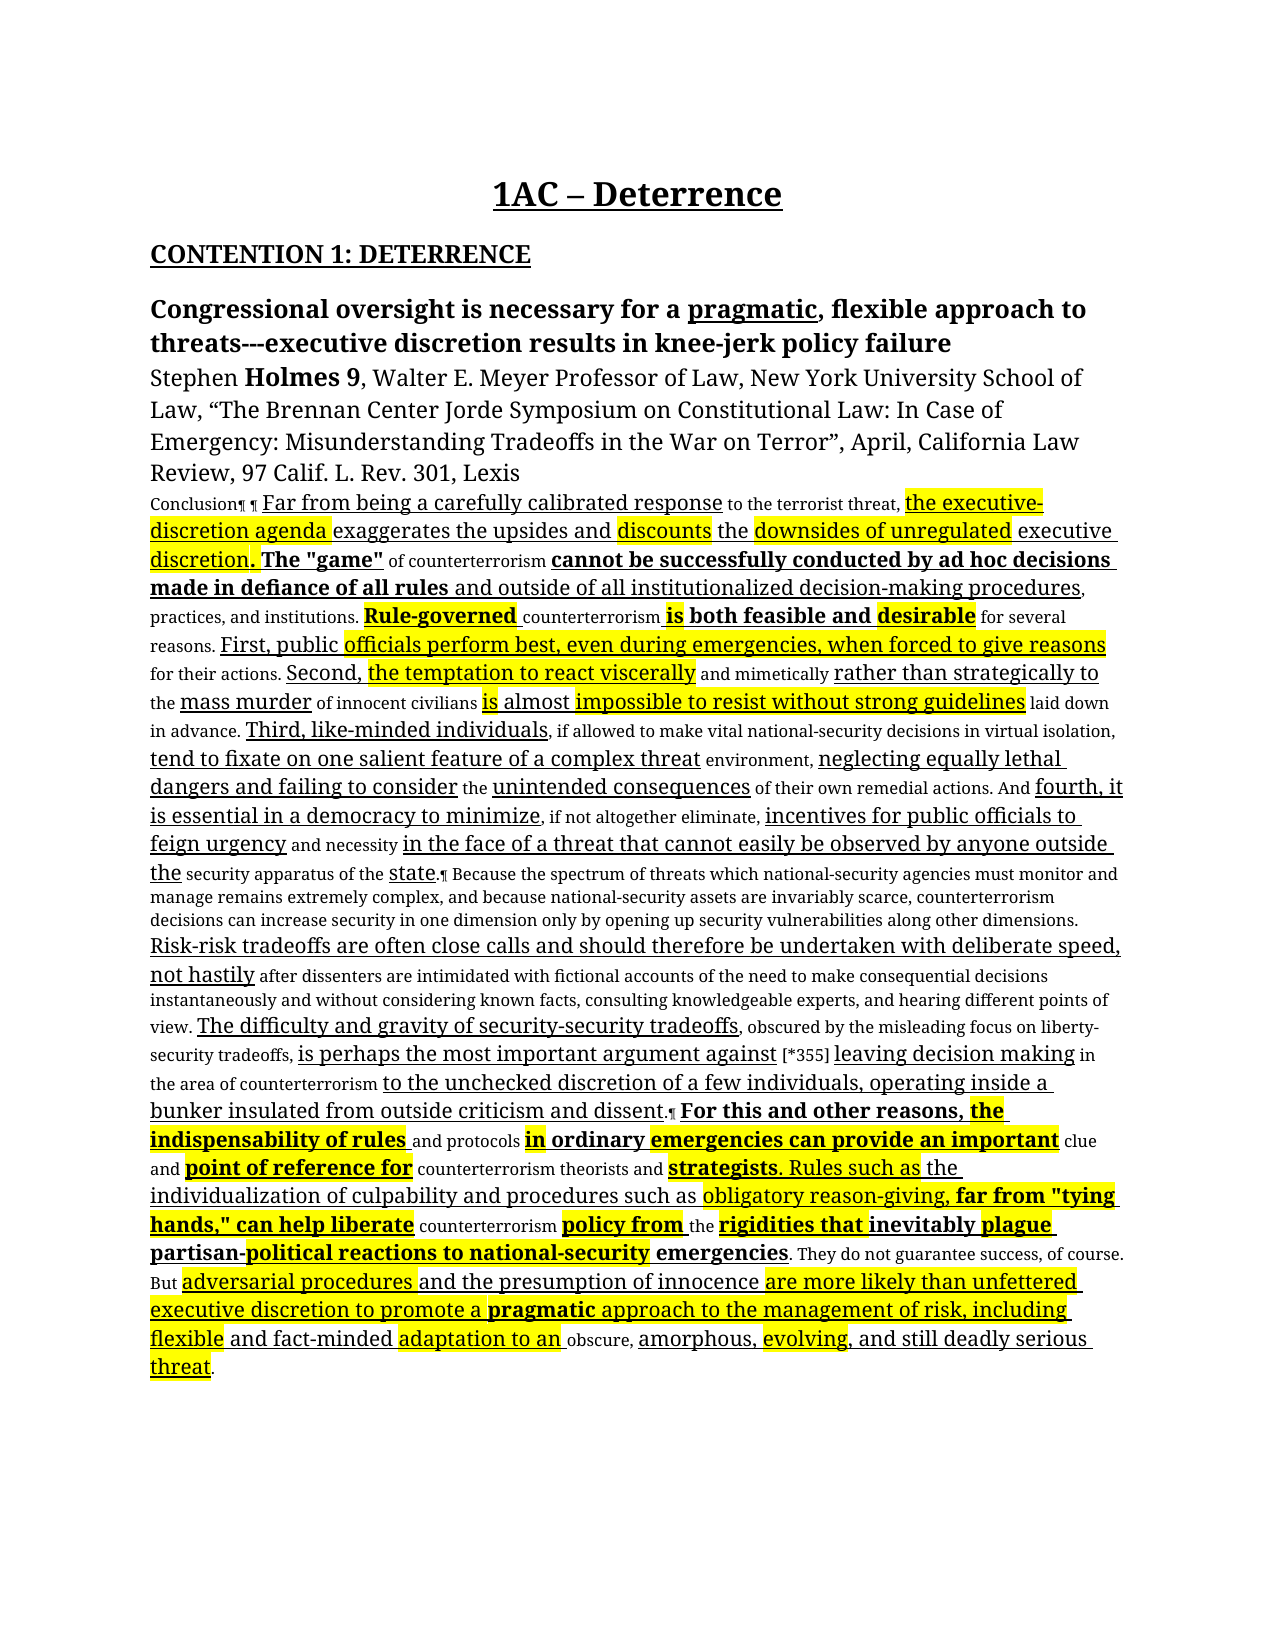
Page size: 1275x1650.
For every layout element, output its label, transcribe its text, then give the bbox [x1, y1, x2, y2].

subtitle 1AC – Deterrence [150, 171, 1125, 216]
subtitle CONTENTION 1: DETERRENCE [150, 237, 1125, 271]
subtitle Congressional oversight is necessary for a pragmatic, flexible approach to threats---executive discretion results in knee-jerk policy failure [150, 292, 1125, 360]
text Conclusion¶ ¶ Far from being a carefully calibrated response to the terrorist threat, the executive-discretion agenda exaggerates the upsides and discounts the downsides of unregulated executive discretion. The "game" of counterterrorism cannot be successfully conducted by ad hoc decisions made in defiance of all rules and outside of all institutionalized decision-making procedures, practices, and institutions. Rule-governed counterterrorism is both feasible and desirable for several reasons. First, public officials perform best, even during emergencies, when forced to give reasons for their actions. Second, the temptation to react viscerally and mimetically rather than strategically to the mass murder of innocent civilians is almost impossible to resist without strong guidelines laid down in advance. Third, like-minded individuals, if allowed to make vital national-security decisions in virtual isolation, tend to fixate on one salient feature of a complex threat environment, neglecting equally lethal dangers and failing to consider the unintended consequences of their own remedial actions. And fourth, it is essential in a democracy to minimize, if not altogether eliminate, incentives for public officials to feign urgency and necessity in the face of a threat that cannot easily be observed by anyone outside the security apparatus of the state.¶ Because the spectrum of threats which national-security agencies must monitor and manage remains extremely complex, and because national-security assets are invariably scarce, counterterrorism decisions can increase security in one dimension only by opening up security vulnerabilities along other dimensions. Risk-risk tradeoffs are often close calls and should therefore be undertaken with deliberate speed, not hastily after dissenters are intimidated with fictional accounts of the need to make consequential decisions instantaneously and without considering known facts, consulting knowledgeable experts, and hearing different points of view. The difficulty and gravity of security-security tradeoffs, obscured by the misleading focus on liberty-security tradeoffs, is perhaps the most important argument against [*355] leaving decision making in the area of counterterrorism to the unchecked discretion of a few individuals, operating inside a bunker insulated from outside criticism and dissent.¶ For this and other reasons, the indispensability of rules and protocols in ordinary emergencies can provide an important clue and point of reference for counterterrorism theorists and strategists. Rules such as the individualization of culpability and procedures such as obligatory reason-giving, far from "tying hands," can help liberate counterterrorism policy from the rigidities that inevitably plague partisan-political reactions to national-security emergencies. They do not guarantee success, of course. But adversarial procedures and the presumption of innocence are more likely than unfettered executive discretion to promote a pragmatic approach to the management of risk, including flexible and fact-minded adaptation to an obscure, amorphous, evolving, and still deadly serious threat. [150, 488, 1125, 1381]
text Stephen Holmes 9, Walter E. Meyer Professor of Law, New York University School of Law, “The Brennan Center Jorde Symposium on Constitutional Law: In Case of Emergency: Misunderstanding Tradeoffs in the War on Terror”, April, California Law Review, 97 Calif. L. Rev. 301, Lexis [150, 360, 1125, 488]
